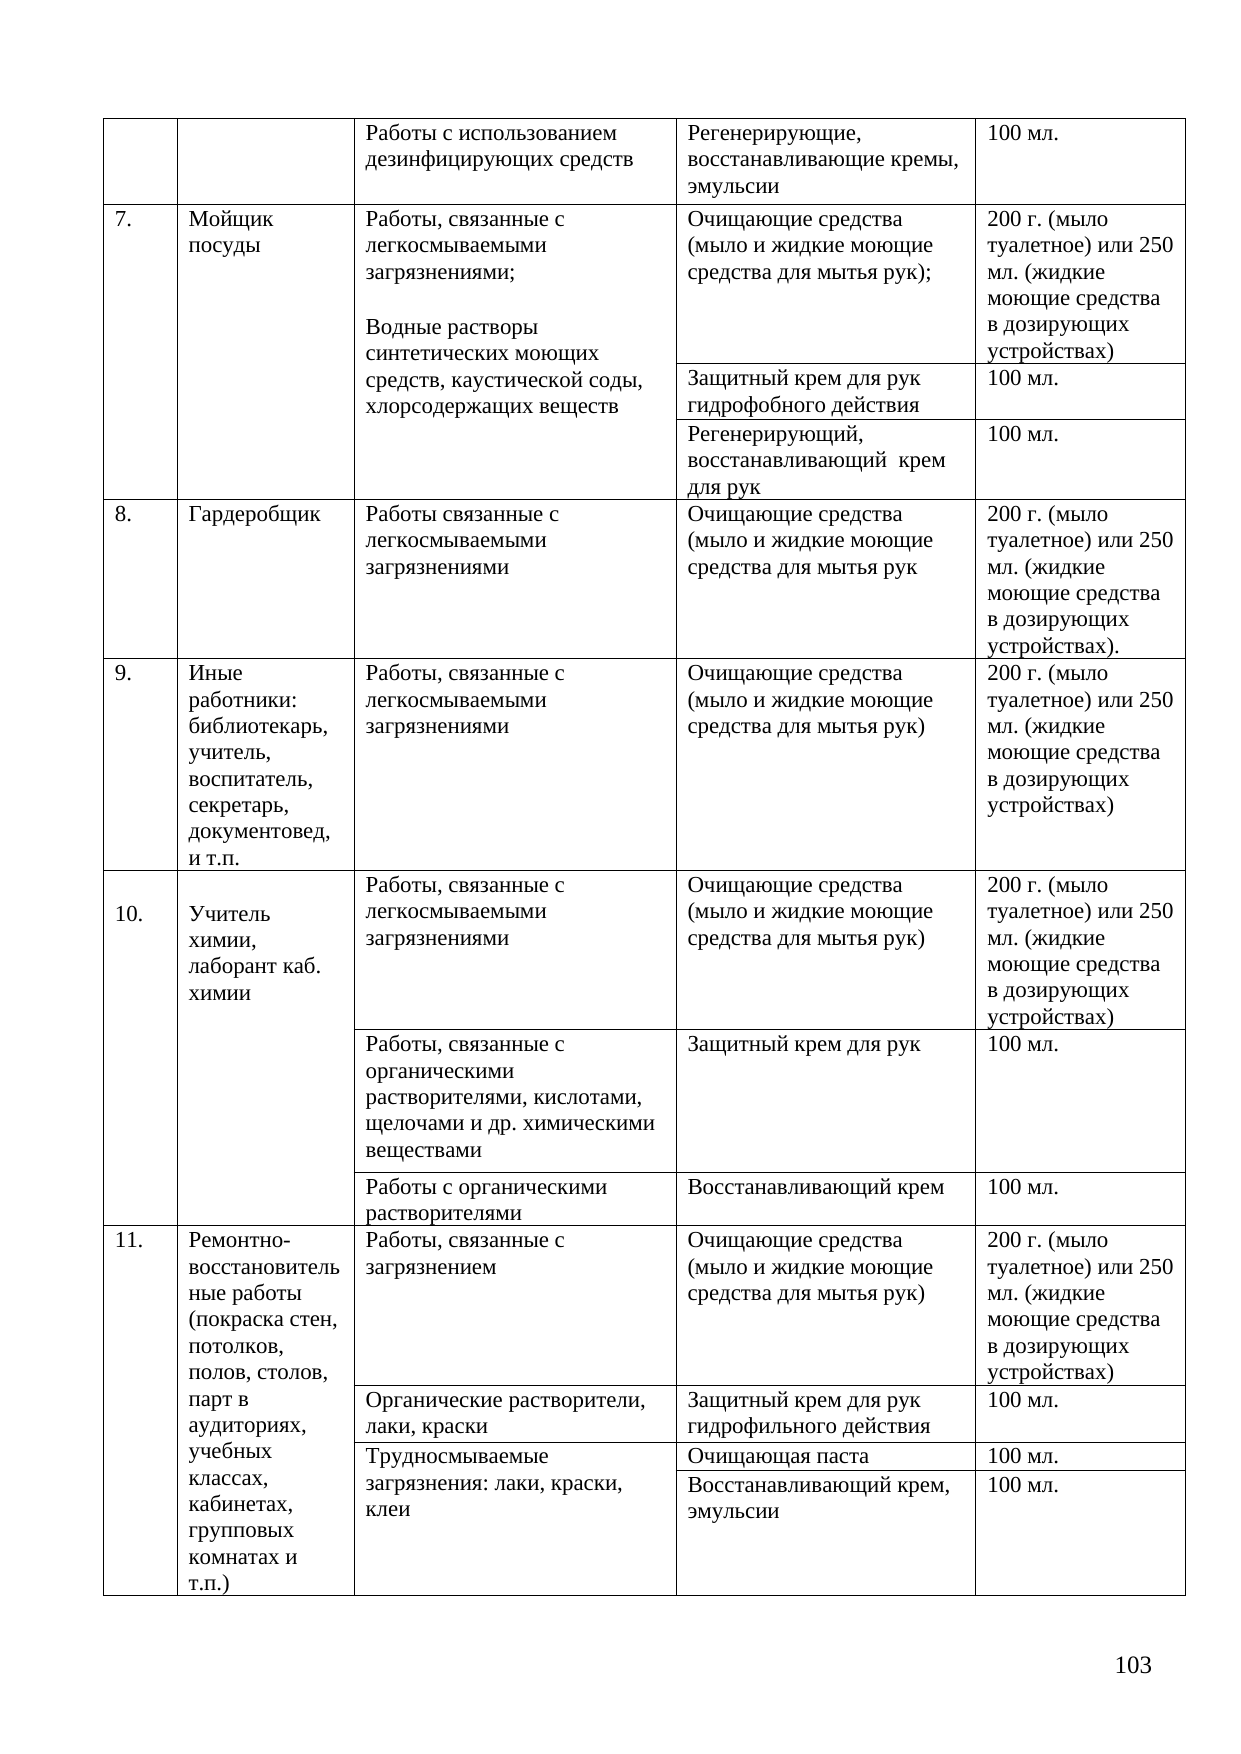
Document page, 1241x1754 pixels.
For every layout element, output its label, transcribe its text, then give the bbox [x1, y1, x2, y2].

table_cell Очищающие средства (мыло и жидкие моющие средства для мытья рук) [677, 1226, 975, 1384]
table_cell Защитный крем для рук гидрофильного действия [677, 1386, 975, 1442]
table_cell 200 г. (мыло туалетное) или 250 мл. (жидкие моющие средства в дозирующих устройствах) [976, 871, 1185, 1029]
table_cell Защитный крем для рук гидрофобного действия [677, 364, 975, 419]
table_cell Ремонтно-восстановительные работы (покраска стен, потолков, полов, столов, парт в аудиториях, учебных классах, кабинетах, групповых комнатах и т.п.) [178, 1226, 354, 1595]
table_cell Работы, связанные с органическими растворителями, кислотами, щелочами и др. химическими веществами [355, 1030, 676, 1172]
table_cell Очищающая паста [677, 1443, 975, 1470]
table_cell Работы с органическими растворителями [355, 1173, 676, 1225]
table_cell Очищающие средства (мыло и жидкие моющие средства для мытья рук); [677, 205, 975, 363]
table_cell Работы, связанные с легкосмываемыми загрязнениями [355, 659, 676, 870]
table_cell 100 мл. [976, 1386, 1185, 1442]
table_cell Восстанавливающий крем, эмульсии [677, 1471, 975, 1595]
table_cell Гардеробщик [178, 500, 354, 658]
table_cell 100 мл. [976, 420, 1185, 499]
table_cell 100 мл. [976, 1471, 1185, 1595]
table_cell Защитный крем для рук [677, 1030, 975, 1172]
table_cell Работы, связанные с легкосмываемыми загрязнениями; Водные растворы синтетических моющих средств, каустической соды, хлорсодержащих веществ [355, 205, 676, 499]
table_cell Работы связанные с легкосмываемыми загрязнениями [355, 500, 676, 658]
table_cell Восстанавливающий крем [677, 1173, 975, 1225]
table_cell Очищающие средства (мыло и жидкие моющие средства для мытья рук [677, 500, 975, 658]
table_cell Органические растворители, лаки, краски [355, 1386, 676, 1442]
table_cell 100 мл. [976, 119, 1185, 204]
table_cell 200 г. (мыло туалетное) или 250 мл. (жидкие моющие средства в дозирующих устройствах). [976, 500, 1185, 658]
table_cell Работы, связанные с загрязнением [355, 1226, 676, 1384]
table_cell 100 мл. [976, 1443, 1185, 1470]
table_cell Очищающие средства (мыло и жидкие моющие средства для мытья рук) [677, 871, 975, 1029]
table_cell Работы с использованием дезинфицирующих средств [355, 119, 676, 204]
table_cell 11. [104, 1226, 177, 1595]
table_cell 100 мл. [976, 1030, 1185, 1172]
table_cell Иные работники: библиотекарь, учитель, воспитатель, секретарь, документовед, и т.п. [178, 659, 354, 870]
table_cell 200 г. (мыло туалетное) или 250 мл. (жидкие моющие средства в дозирующих устройствах) [976, 659, 1185, 870]
table_cell Работы, связанные с легкосмываемыми загрязнениями [355, 871, 676, 1029]
table_cell Очищающие средства (мыло и жидкие моющие средства для мытья рук) [677, 659, 975, 870]
table_cell Мойщик посуды [178, 205, 354, 499]
table_cell Трудносмываемые загрязнения: лаки, краски, клеи [355, 1443, 676, 1595]
table_cell Регенерирующий, восстанавливающий крем для рук [677, 420, 975, 499]
table_cell 7. [104, 205, 177, 499]
table_cell Регенерирующие, восстанавливающие кремы, эмульсии [677, 119, 975, 204]
table_cell 100 мл. [976, 364, 1185, 419]
table_cell 100 мл. [976, 1173, 1185, 1225]
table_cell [976, 205, 1185, 363]
table_cell 8. [104, 500, 177, 658]
table_cell 10. [104, 871, 177, 1225]
table_cell Учитель химии, лаборант каб. химии [178, 871, 354, 1225]
table_cell 9. [104, 659, 177, 870]
table_cell 200 г. (мыло туалетное) или 250 мл. (жидкие моющие средства в дозирующих устройствах) [976, 1226, 1185, 1384]
